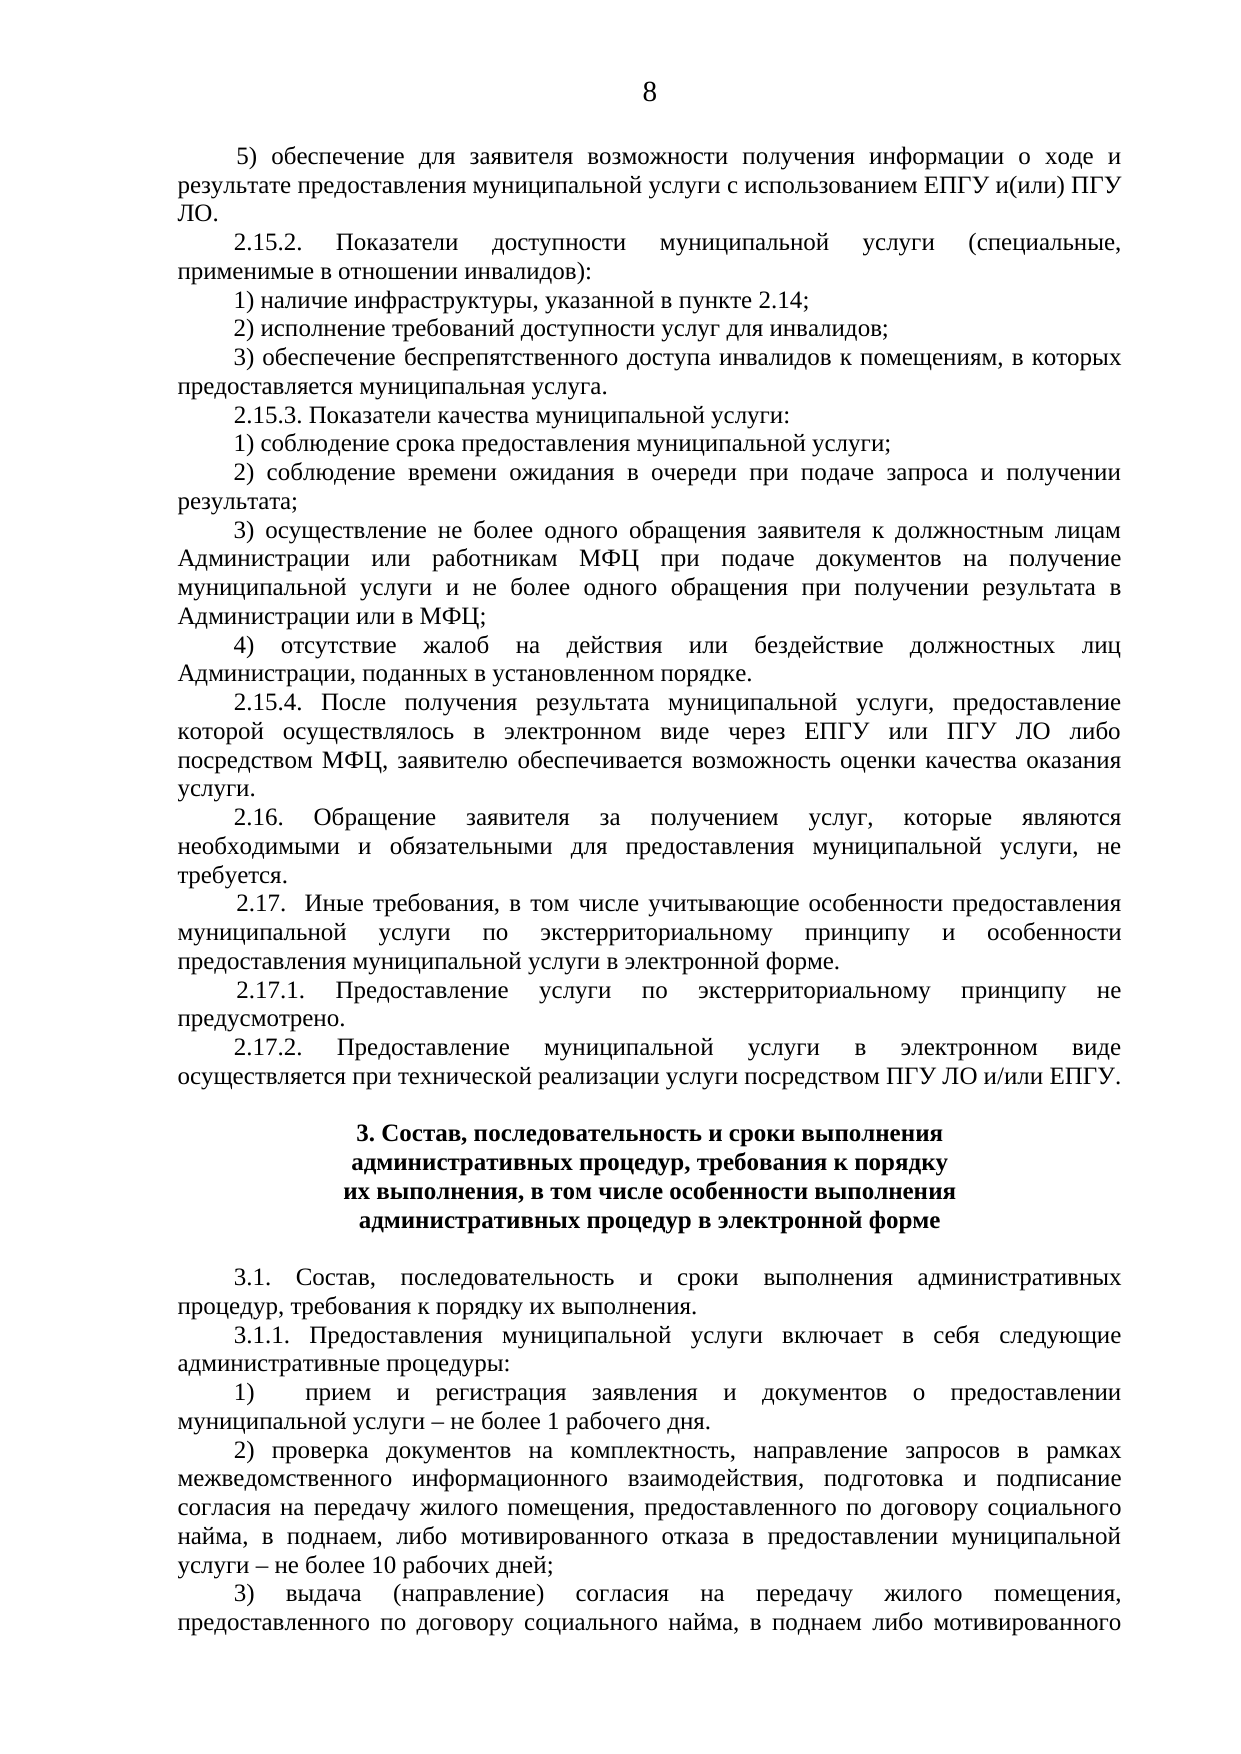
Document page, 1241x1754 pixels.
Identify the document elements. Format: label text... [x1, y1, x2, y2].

text 5) обеспечение для заявителя возможности получения информации о ходе и результате предоставления муниципальной услуги с использованием ЕПГУ и(или) ПГУ ЛО. [177, 141, 1122, 227]
text их выполнения, в том числе особенности выполнения [177, 1176, 1122, 1205]
text административных процедур в электронной форме [177, 1205, 1122, 1233]
text 1) прием и регистрация заявления и документов о предоставлении муниципальной услуги – не более 1 рабочего дня. [177, 1377, 1122, 1435]
text 1) соблюдение срока предоставления муниципальной услуги; [177, 428, 1122, 457]
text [177, 1578, 1122, 1636]
text 3.1. Состав, последовательность и сроки выполнения административных процедур, требования к порядку их выполнения. [177, 1262, 1122, 1320]
text 2.17. Иные требования, в том числе учитывающие особенности предоставления муниципальной услуги по экстерриториальному принципу и особенности предоставления муниципальной услуги в электронной форме. [177, 888, 1122, 975]
text административных процедур, требования к порядку [177, 1147, 1122, 1176]
text 2.15.4. После получения результата муниципальной услуги, предоставление которой осуществлялось в электронном виде через ЕПГУ или ПГУ ЛО либо посредством МФЦ, заявителю обеспечивается возможность оценки качества оказания услуги. [177, 687, 1122, 802]
text 2) проверка документов на комплектность, направление запросов в рамках межведомственного информационного взаимодействия, подготовка и подписание согласия на передачу жилого помещения, предоставленного по договору социального найма, в поднаем, либо мотивированного отказа в предоставлении муниципальной услуги – не более 10 рабочих дней; [177, 1435, 1122, 1578]
text 3) осуществление не более одного обращения заявителя к должностным лицам Администрации или работникам МФЦ при подаче документов на получение муниципальной услуги и не более одного обращения при получении результата в Администрации или в МФЦ; [177, 515, 1122, 630]
text 3) обеспечение беспрепятственного доступа инвалидов к помещениям, в которых предоставляется муниципальная услуга. [177, 342, 1122, 400]
text 3. Состав, последовательность и сроки выполнения [177, 1118, 1122, 1147]
text 2.16. Обращение заявителя за получением услуг, которые являются необходимыми и обязательными для предоставления муниципальной услуги, не требуется. [177, 802, 1122, 888]
text 1) наличие инфраструктуры, указанной в пункте 2.14; [177, 285, 1122, 313]
text 2.15.3. Показатели качества муниципальной услуги: [177, 400, 1122, 428]
text 2) исполнение требований доступности услуг для инвалидов; [177, 313, 1122, 342]
text 2.15.2. Показатели доступности муниципальной услуги (специальные, применимые в отношении инвалидов): [177, 227, 1122, 285]
text 4) отсутствие жалоб на действия или бездействие должностных лиц Администрации, поданных в установленном порядке. [177, 630, 1122, 687]
text 3.1.1. Предоставления муниципальной услуги включает в себя следующие административные процедуры: [177, 1320, 1122, 1377]
text 2.17.1. Предоставление услуги по экстерриториальному принципу не предусмотрено. [177, 975, 1122, 1032]
text 2) соблюдение времени ожидания в очереди при подаче запроса и получении результата; [177, 457, 1122, 515]
text 2.17.2. Предоставление муниципальной услуги в электронном виде осуществляется при технической реализации услуги посредством ПГУ ЛО и/или ЕПГУ. [177, 1032, 1122, 1090]
